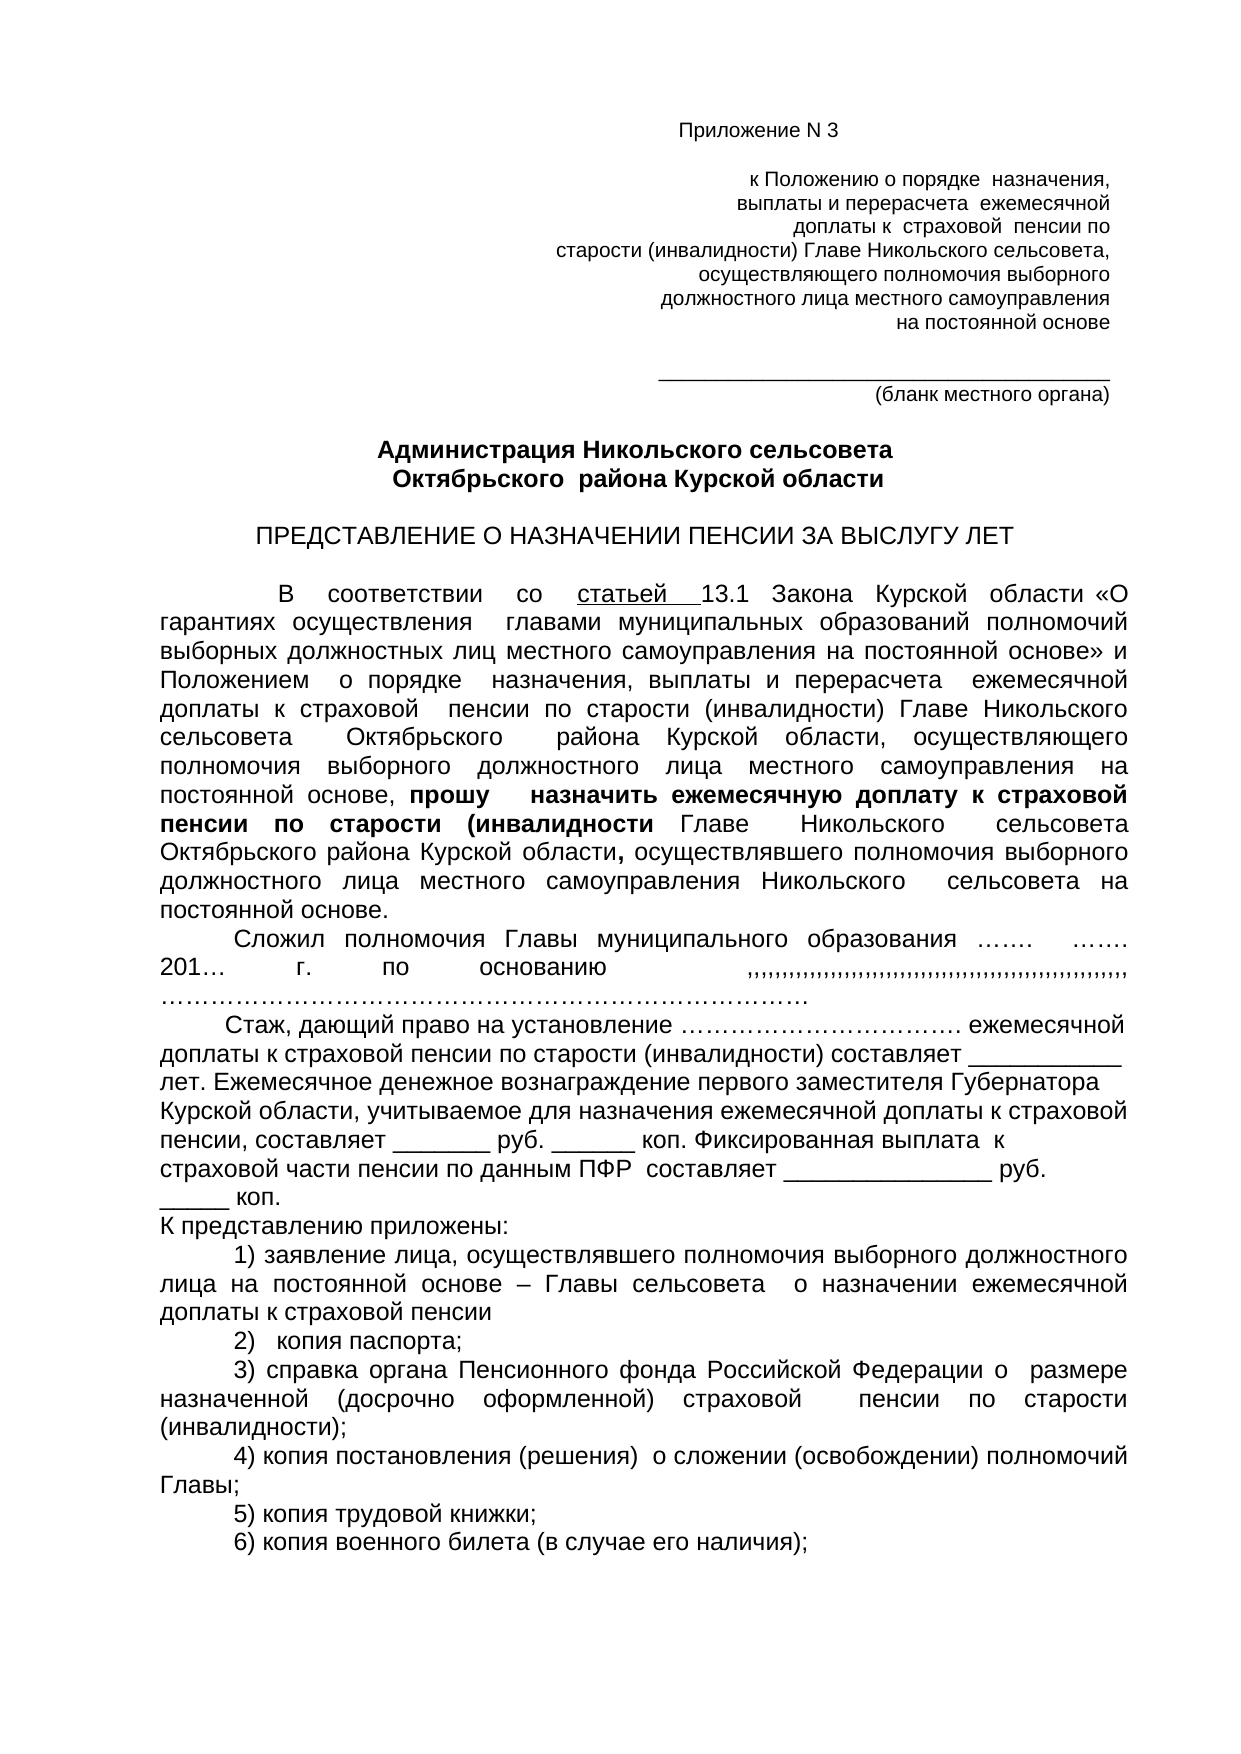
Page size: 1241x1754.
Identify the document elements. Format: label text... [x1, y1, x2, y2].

text (бланк местного органа) [159, 382, 1110, 406]
text _______________________________________ [159, 358, 1110, 382]
title старости (инвалидности) Главе Никольского сельсовета, [159, 238, 1110, 262]
text 3) справка органа Пенсионного фонда Российской Федерации о размере назначенной (досрочно оформленной) страховой пенсии по старости (инвалидности); [159, 1355, 1129, 1441]
title должностного лица местного самоуправления [159, 286, 1110, 310]
text 6) копия военного билета (в случае его наличия); [159, 1527, 1129, 1556]
title доплаты к страховой пенсии по [159, 214, 1110, 238]
title Сложил полномочия Главы муниципального образования ……. ……. 201… г. по основанию ,,,,,,,,,,,,,,,,,,,,,,,,,,,,,,,,,,,,,,,,,,,,,,,,,,,,,,,…………………………………………………………………… [159, 923, 1129, 1010]
title выплаты и перерасчета ежемесячной [159, 190, 1110, 214]
text на постоянной основе [159, 310, 1110, 334]
text К представлению приложены: [159, 1211, 1110, 1240]
text Приложение N 3 [159, 118, 1110, 142]
text Стаж, дающий право на установление ……………………………. ежемесячной доплаты к страховой пенсии по старости (инвалидности) составляет ___________ лет. Ежемесячное денежное вознаграждение первого заместителя Губернатора Курской области, учитываемое для назначения ежемесячной доплаты к страховой пенсии, составляет _______ руб. ______ коп. Фиксированная выплата к страховой части пенсии по данным ПФР составляет _______________ руб. _____ коп. [159, 1010, 1129, 1211]
text 4) копия постановления (решения) о сложении (освобождении) полномочий Главы; [159, 1441, 1129, 1498]
text 5) копия трудовой книжки; [159, 1498, 1129, 1527]
text 2) копия паспорта; [159, 1326, 1129, 1355]
text к Положению о порядке назначения, [159, 166, 1110, 190]
text 1) заявление лица, осуществлявшего полномочия выборного должностного лица на постоянной основе – Главы сельсовета о назначении ежемесячной доплаты к страховой пенсии [159, 1240, 1129, 1326]
text ПРЕДСТАВЛЕНИЕ О НАЗНАЧЕНИИ ПЕНСИИ ЗА ВЫСЛУГУ ЛЕТ [159, 521, 1110, 550]
text Октябрьского района Курской области [159, 463, 1110, 492]
text Администрация Никольского сельсовета [159, 435, 1110, 463]
title В соответствии со статьей 13.1 Закона Курской области «О гарантиях осуществления главами муниципальных образований полномочий выборных должностных лиц местного самоуправления на постоянной основе» и Положением о порядке назначения, выплаты и перерасчета ежемесячной доплаты к страховой пенсии по старости (инвалидности) Главе Никольского сельсовета Октябрьского района Курской области, осуществляющего полномочия выборного должностного лица местного самоуправления на постоянной основе, прошу назначить ежемесячную доплату к страховой пенсии по старости (инвалидности Главе Никольского сельсовета Октябрьского района Курской области, осуществлявшего полномочия выборного должностного лица местного самоуправления Никольского сельсовета на постоянной основе. [159, 578, 1129, 923]
title осуществляющего полномочия выборного [159, 262, 1110, 286]
